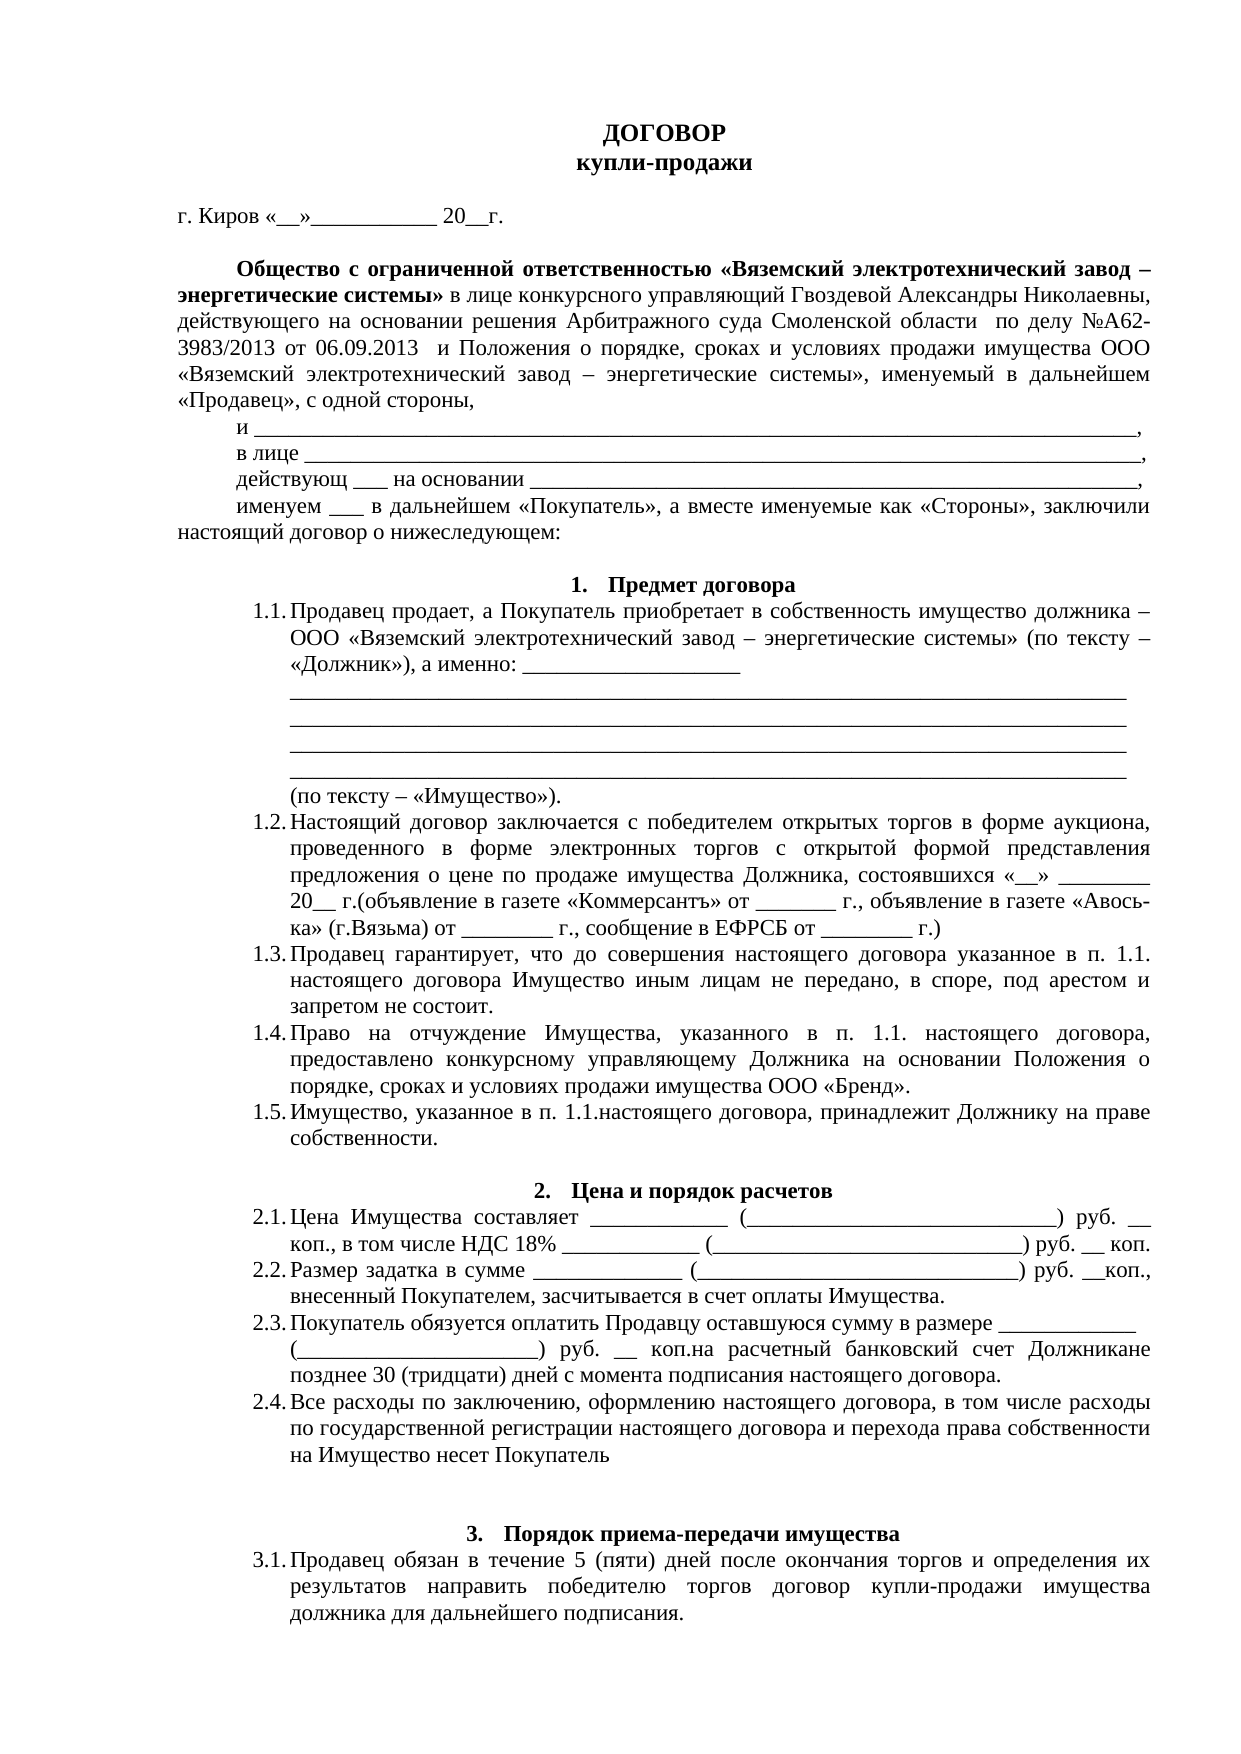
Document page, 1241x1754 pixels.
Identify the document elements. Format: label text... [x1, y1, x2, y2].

text (_____________________) руб. __ коп.на расчетный банковский счет Должникане позднее 30 (тридцати) дней с момента подписания настоящего договора. [290, 1335, 1152, 1388]
list Цена и порядок расчетов [215, 1177, 1152, 1203]
text именуем ___ в дальнейшем «Покупатель», а вместе именуемые как «Стороны», заключили настоящий договор о нижеследующем: [177, 492, 1152, 544]
text г. Киров «__»___________ 20__г. [177, 202, 1152, 228]
text и _____________________________________________________________________________, [177, 413, 1152, 439]
text _________________________________________________________________________ [290, 703, 1152, 729]
text в лице _________________________________________________________________________, [177, 439, 1152, 466]
list Продавец гарантирует, что до совершения настоящего договора указанное в п. 1.1. настоящего договора Имущество иным лицам не передано, в споре, под арестом и запретом не состоит. [252, 940, 1152, 1019]
text ДОГОВОР [177, 118, 1152, 147]
text (по тексту – «Имущество»). [290, 782, 1152, 808]
list Предмет договора [215, 571, 1152, 597]
list Продавец обязан в течение 5 (пяти) дней после окончания торгов и определения их результатов направить победителю торгов договор купли-продажи имущества должника для дальнейшего подписания. [252, 1546, 1152, 1625]
list Настоящий договор заключается с победителем открытых торгов в форме аукциона, проведенного в форме электронных торгов с открытой формой представления предложения о цене по продаже имущества Должника, состоявшихся «__» ________ 20__ г.(объявление в газете «Коммерсантъ» от _______ г., объявление в газете «Авось-ка» (г.Вязьма) от ________ г., сообщение в ЕФРСБ от ________ г.) [252, 808, 1152, 940]
list Продавец продает, а Покупатель приобретает в собственность имущество должника – ООО «Вяземский электротехнический завод – энергетические системы» (по тексту – «Должник»), а именно: ___________________ [252, 597, 1152, 676]
list Цена Имущества составляет ____________ (___________________________) руб. __ коп., в том числе НДС 18% ____________ (___________________________) руб. __ коп. [252, 1203, 1152, 1256]
text _________________________________________________________________________ [290, 729, 1152, 755]
list Покупатель обязуется оплатить Продавцу оставшуюся сумму в размере ____________ [252, 1309, 1152, 1335]
text _________________________________________________________________________ [290, 755, 1152, 782]
text купли-продажи [177, 147, 1152, 176]
text действующ ___ на основании _____________________________________________________, [177, 466, 1152, 492]
list Порядок приема-передачи имущества [215, 1520, 1152, 1546]
list Все расходы по заключению, оформлению настоящего договора, в том числе расходы по государственной регистрации настоящего договора и перехода права собственности на Имущество несет Покупатель [252, 1388, 1152, 1467]
list Право на отчуждение Имущества, указанного в п. 1.1. настоящего договора, предоставлено конкурсному управляющему Должника на основании Положения о порядке, сроках и условиях продажи имущества ООО «Бренд». [252, 1019, 1152, 1098]
text _________________________________________________________________________ [290, 676, 1152, 703]
list Размер задатка в сумме _____________ (____________________________) руб. __коп., внесенный Покупателем, засчитывается в счет оплаты Имущества. [252, 1256, 1152, 1309]
text Общество с ограниченной ответственностью «Вяземский электротехнический завод – энергетические системы» в лице конкурсного управляющий Гвоздевой Александры Николаевны, действующего на основании решения Арбитражного суда Смоленской области по делу №А62-3983/2013 от 06.09.2013 и Положения о порядке, сроках и условиях продажи имущества ООО «Вяземский электротехнический завод – энергетические системы», именуемый в дальнейшем «Продавец», с одной стороны, [177, 255, 1152, 413]
list Имущество, указанное в п. 1.1.настоящего договора, принадлежит Должнику на праве собственности. [252, 1098, 1152, 1151]
